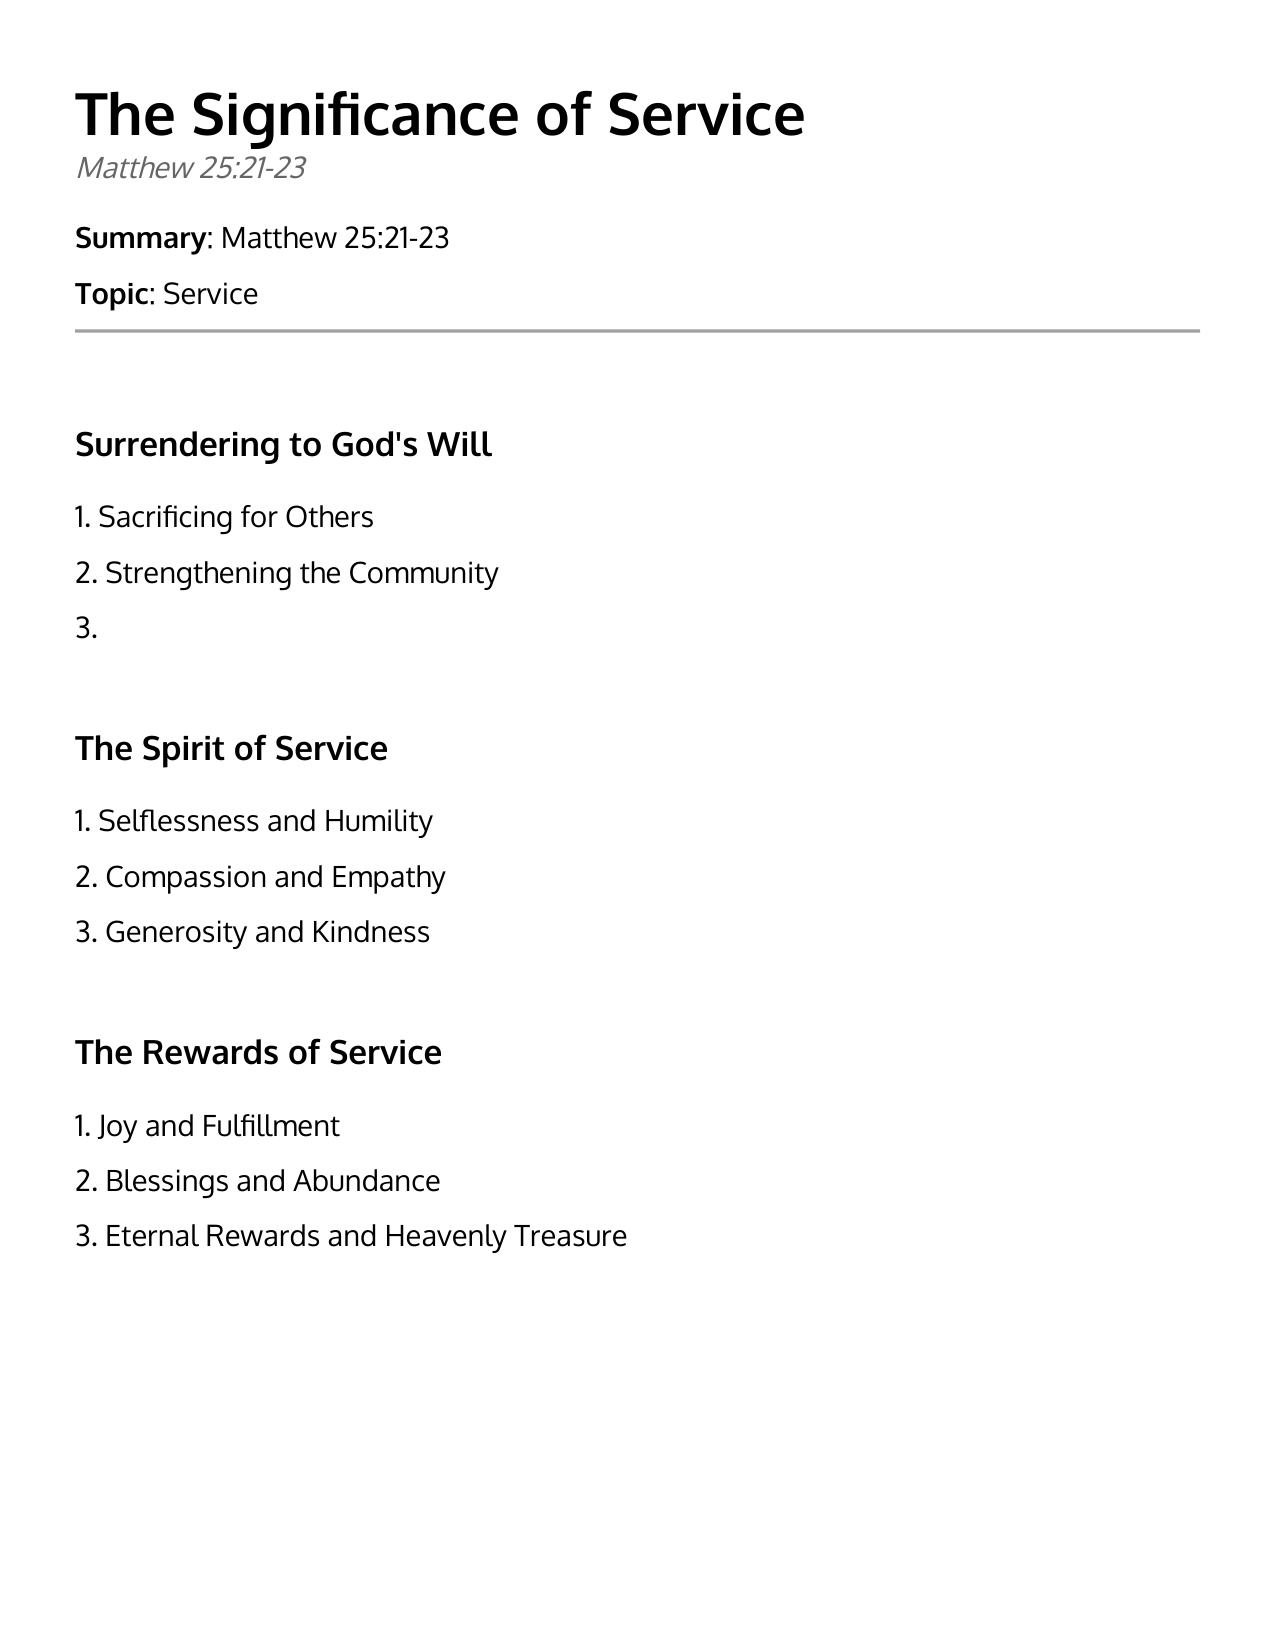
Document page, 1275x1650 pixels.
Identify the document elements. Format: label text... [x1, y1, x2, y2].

text 1. Joy and Fulfillment [75, 1106, 1200, 1143]
text 3. Eternal Rewards and Heavenly Treasure [75, 1217, 1200, 1253]
subtitle Surrendering to God's Will [75, 422, 1200, 464]
subtitle The Spirit of Service [75, 726, 1200, 768]
text 1. Sacrificing for Others [75, 498, 1200, 535]
subtitle Matthew 25:21-23 [75, 149, 1200, 186]
text Summary: Matthew 25:21-23 [75, 219, 1200, 256]
text 1. Selflessness and Humility [75, 802, 1200, 839]
text 3. [75, 608, 1200, 645]
title The Significance of Service [75, 75, 1200, 149]
text Topic: Service [75, 274, 1200, 311]
text 3. Generosity and Kindness [75, 912, 1200, 949]
text 2. Blessings and Abundance [75, 1161, 1200, 1198]
text 2. Compassion and Empathy [75, 857, 1200, 894]
text 2. Strengthening the Community [75, 553, 1200, 590]
subtitle The Rewards of Service [75, 1030, 1200, 1072]
